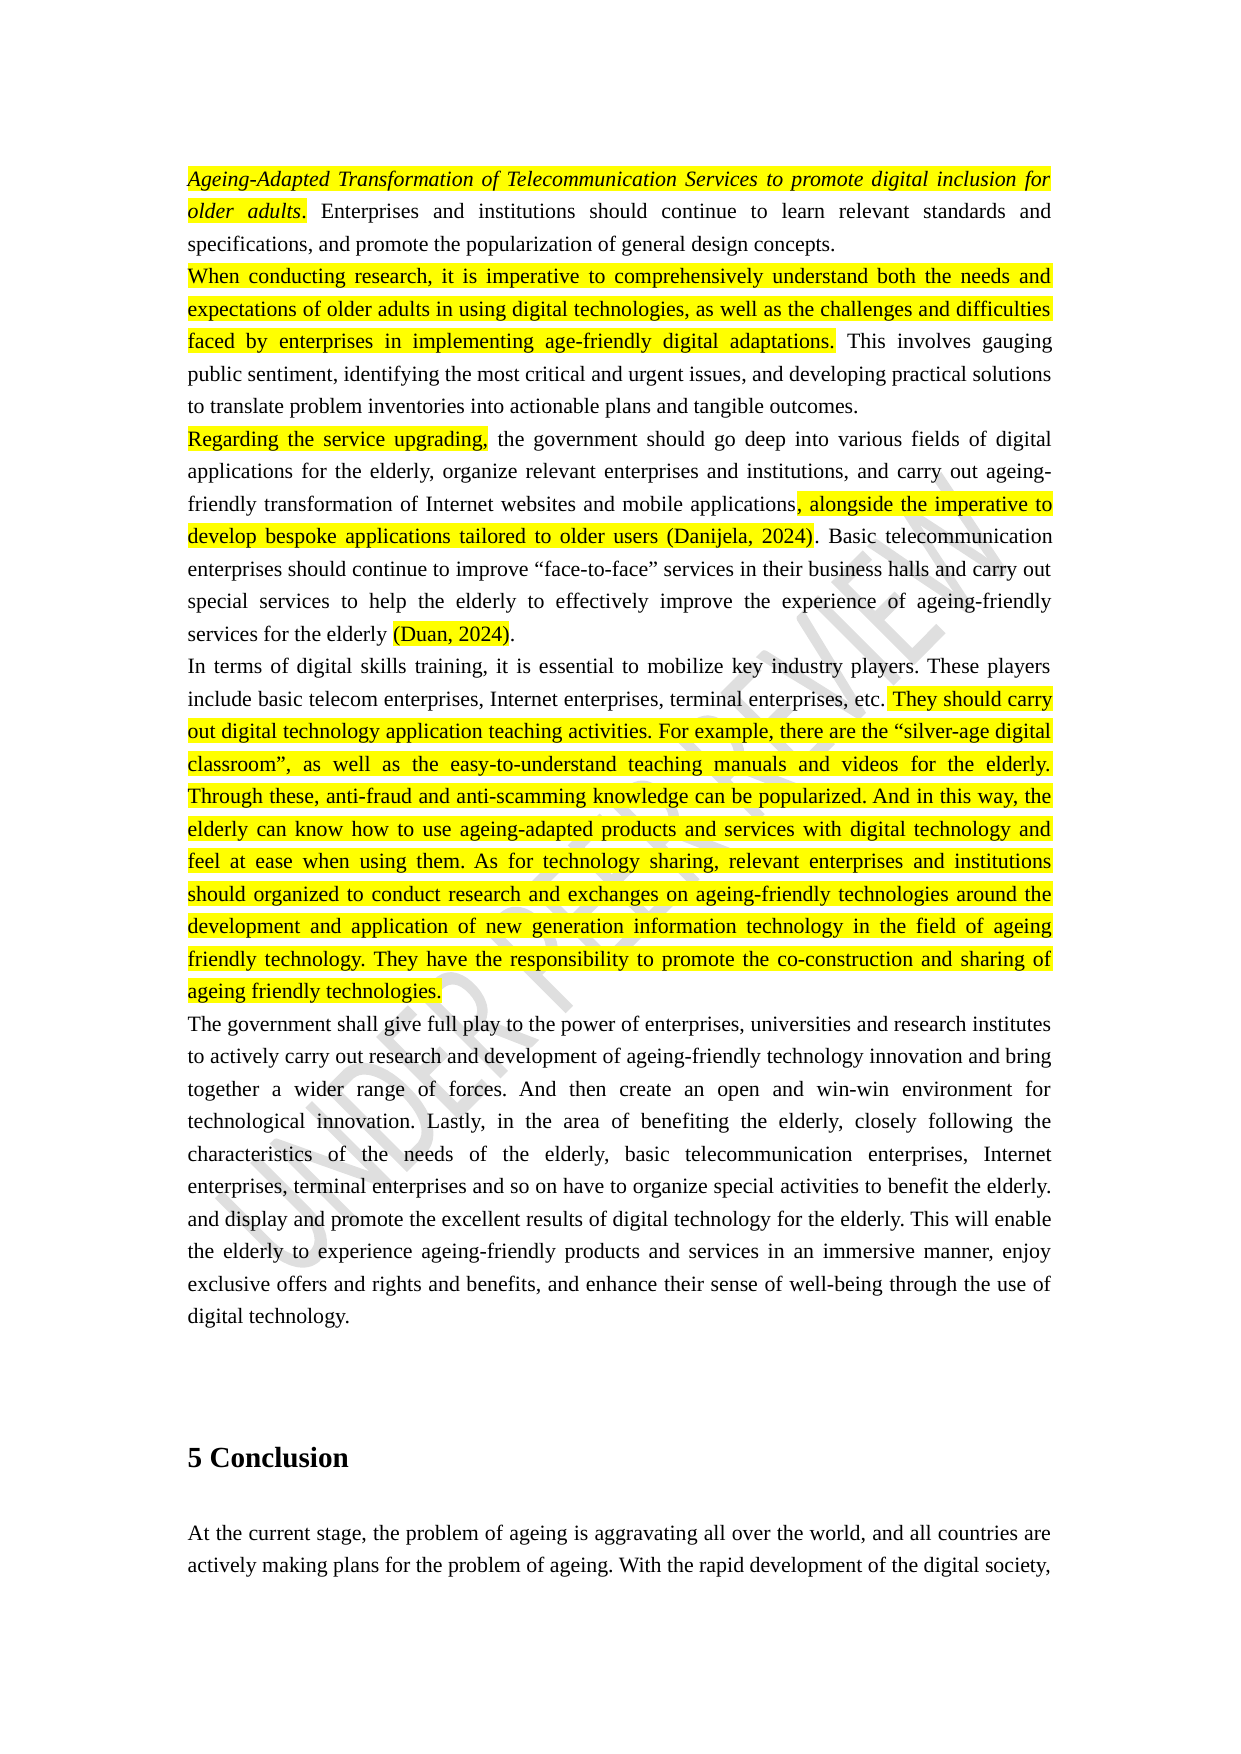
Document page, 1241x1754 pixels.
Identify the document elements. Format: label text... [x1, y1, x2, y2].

text The government shall give full play to the power of enterprises, universities and research institutes to actively carry out research and development of ageing-friendly technology innovation and bring together a wider range of forces. And then create an open and win-win environment for technological innovation. Lastly, in the area of benefiting the elderly, closely following the characteristics of the needs of the elderly, basic telecommunication enterprises, Internet enterprises, terminal enterprises and so on have to organize special activities to benefit the elderly. and display and promote the excellent results of digital technology for the elderly. This will enable the elderly to experience ageing-friendly products and services in an immersive manner, enjoy exclusive offers and rights and benefits, and enhance their sense of well-being through the use of digital technology. [187, 1007, 1053, 1332]
subtitle 5 Conclusion [187, 1424, 1053, 1489]
text In terms of digital skills training, it is essential to mobilize key industry players. These players include basic telecom enterprises, Internet enterprises, terminal enterprises, etc. They should carry out digital technology application teaching activities. For example, there are the “silver-age digital classroom”, as well as the easy-to-understand teaching manuals and videos for the elderly. Through these, anti-fraud and anti-scamming knowledge can be popularized. And in this way, the elderly can know how to use ageing-adapted products and services with digital technology and feel at ease when using them. As for technology sharing, relevant enterprises and institutions should organized to conduct research and exchanges on ageing-friendly technologies around the development and application of new generation information technology in the field of ageing friendly technology. They have the responsibility to promote the co-construction and sharing of ageing friendly technologies. [187, 649, 1053, 789]
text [187, 1516, 1053, 1581]
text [187, 162, 1053, 259]
text Regarding the service upgrading, the government should go deep into various fields of digital applications for the elderly, organize relevant enterprises and institutions, and carry out ageing-friendly transformation of Internet websites and mobile applications, alongside the imperative to develop bespoke applications tailored to older users (Danijela, 2024). Basic telecommunication enterprises should continue to improve “face-to-face” services in their business halls and carry out special services to help the elderly to effectively improve the experience of ageing-friendly services for the elderly (Duan, 2024). [187, 422, 1053, 649]
text When conducting research, it is imperative to comprehensively understand both the needs and expectations of older adults in using digital technologies, as well as the challenges and difficulties faced by enterprises in implementing age-friendly digital adaptations. This involves gauging public sentiment, identifying the most critical and urgent issues, and developing practical solutions to translate problem inventories into actionable plans and tangible outcomes. [187, 259, 1053, 422]
text In terms of digital skills training, it is essential to mobilize key industry players. These players include basic telecom enterprises, Internet enterprises, terminal enterprises, etc. They should carry out digital technology application teaching activities. For example, there are the “silver-age digital classroom”, as well as the easy-to-understand teaching manuals and videos for the elderly. Through these, anti-fraud and anti-scamming knowledge can be popularized. And in this way, the elderly can know how to use ageing-adapted products and services with digital technology and feel at ease when using them. As for technology sharing, relevant enterprises and institutions should organized to conduct research and exchanges on ageing-friendly technologies around the development and application of new generation information technology in the field of ageing friendly technology. They have the responsibility to promote the co-construction and sharing of ageing friendly technologies. [187, 792, 1053, 1007]
